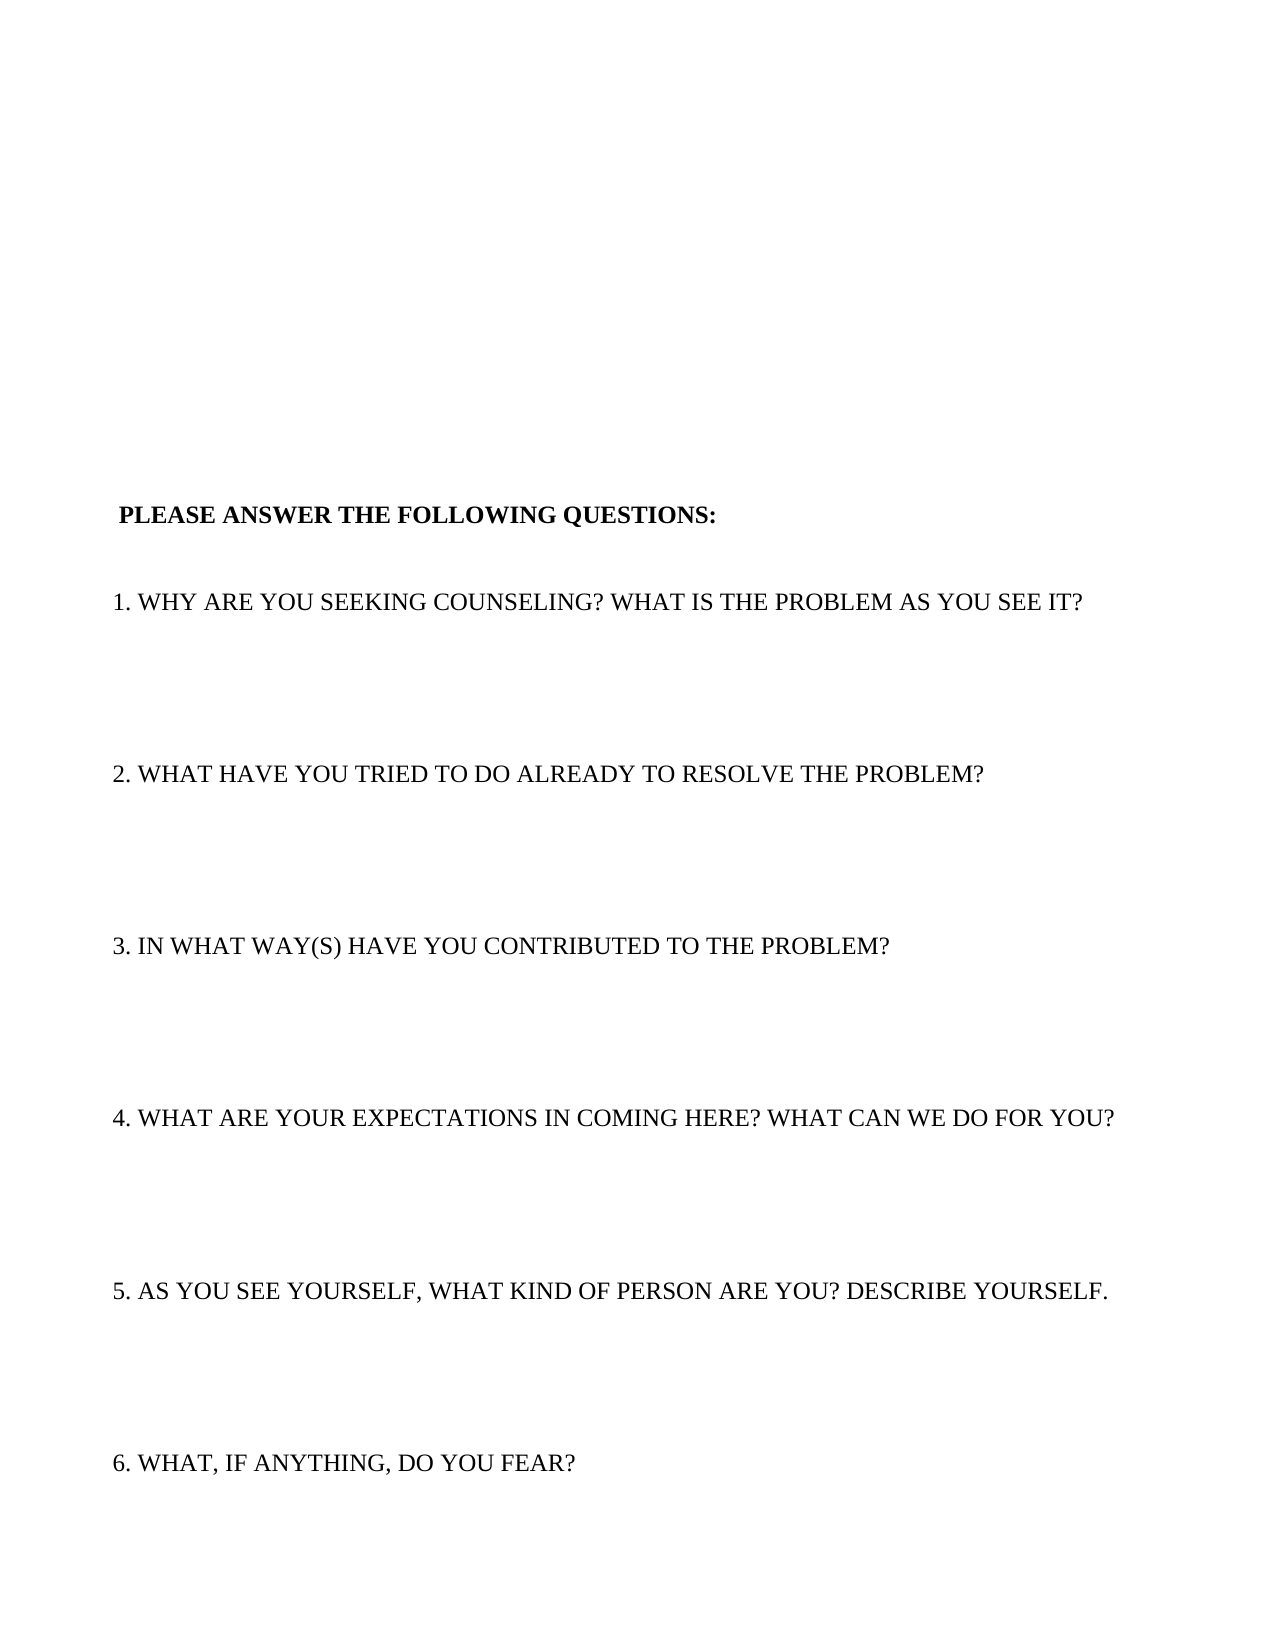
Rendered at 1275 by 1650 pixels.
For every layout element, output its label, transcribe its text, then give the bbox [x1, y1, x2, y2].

text 5. AS YOU SEE YOURSELF, WHAT KIND OF PERSON ARE YOU? DESCRIBE YOURSELF. [112, 1276, 1162, 1304]
text 6. WHAT, IF ANYTHING, DO YOU FEAR? [112, 1448, 1162, 1477]
text 3. IN WHAT WAY(S) HAVE YOU CONTRIBUTED TO THE PROBLEM? [112, 931, 1162, 959]
text 2. WHAT HAVE YOU TRIED TO DO ALREADY TO RESOLVE THE PROBLEM? [112, 759, 1162, 788]
text PLEASE ANSWER THE FOLLOWING QUESTIONS: [112, 501, 1162, 529]
text 1. WHY ARE YOU SEEKING COUNSELING? WHAT IS THE PROBLEM AS YOU SEE IT? [112, 587, 1162, 616]
text 4. WHAT ARE YOUR EXPECTATIONS IN COMING HERE? WHAT CAN WE DO FOR YOU? [112, 1103, 1162, 1132]
